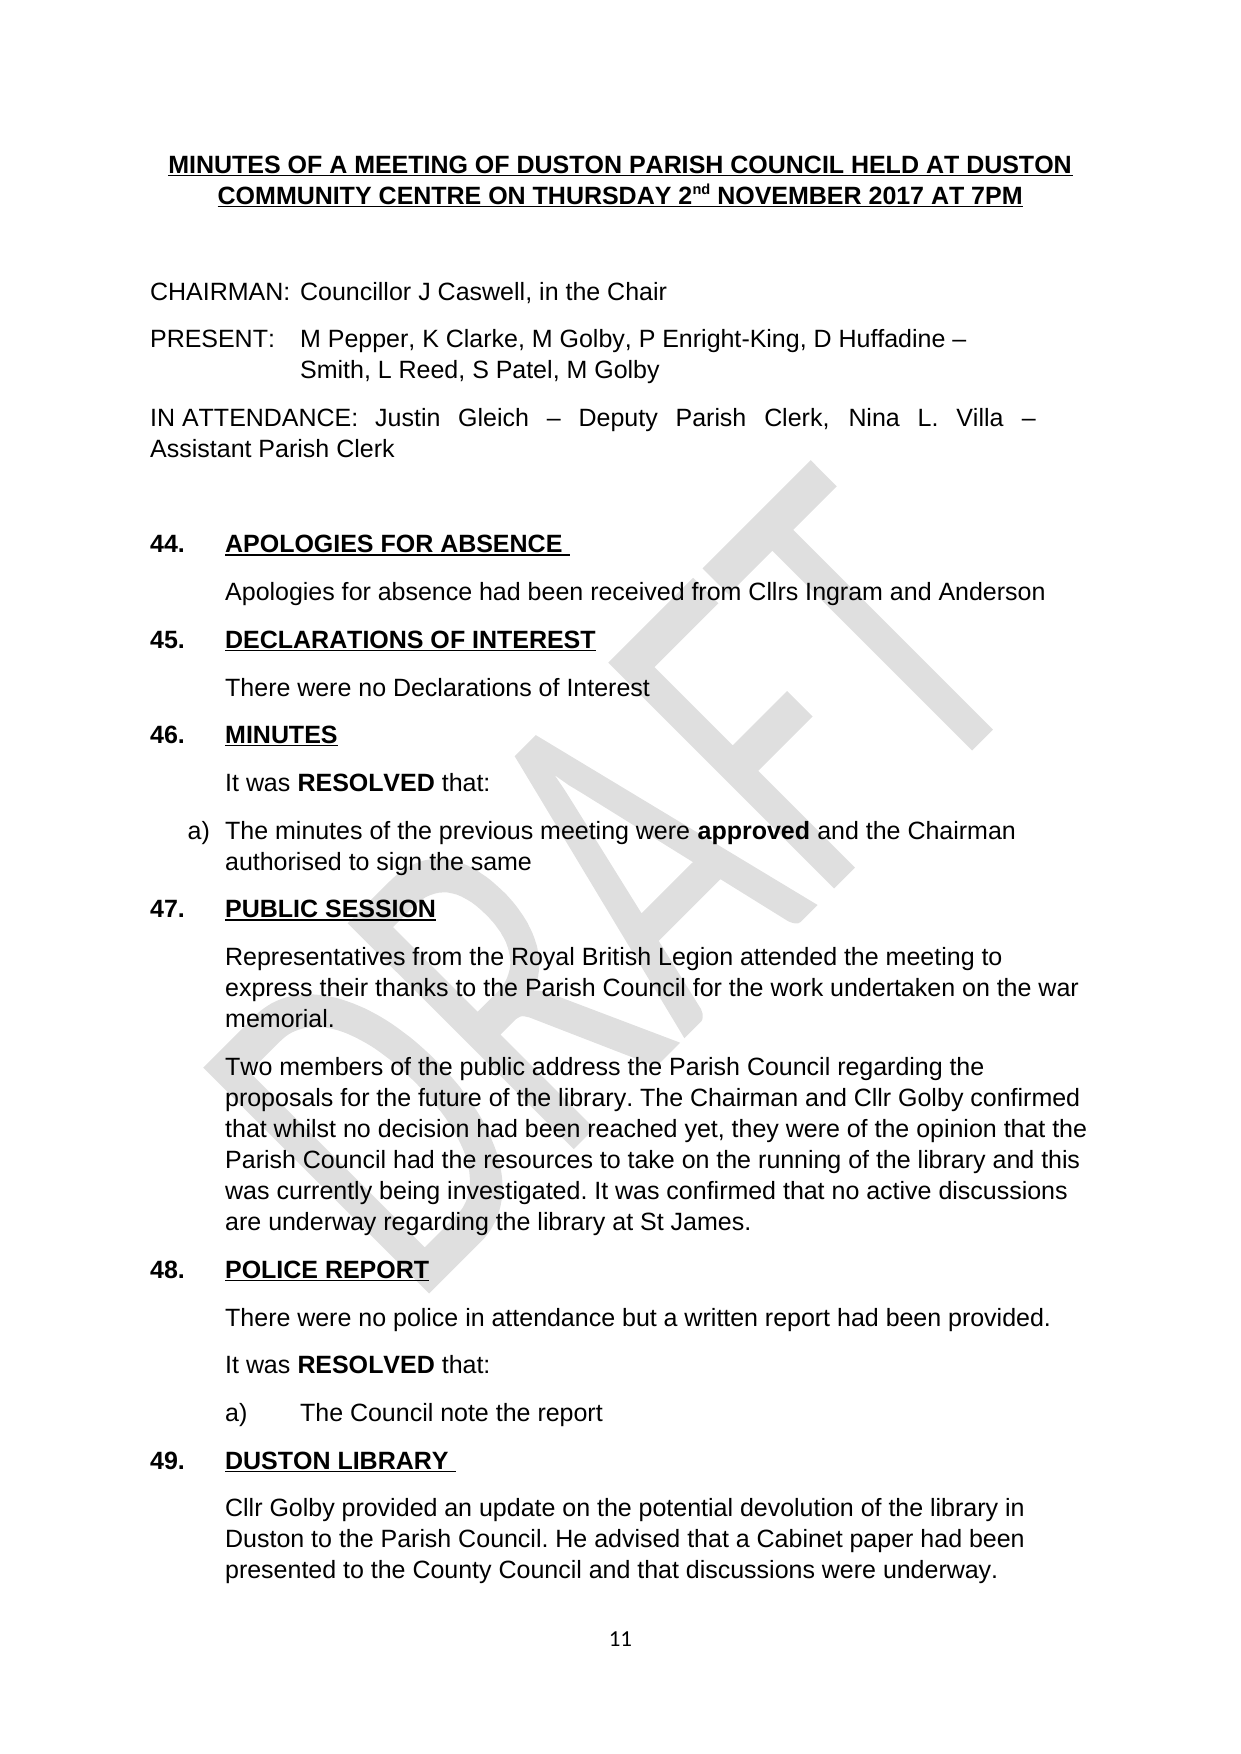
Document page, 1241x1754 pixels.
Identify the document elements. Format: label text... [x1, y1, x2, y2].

text 48. POLICE REPORT [150, 1255, 1090, 1283]
text 49. DUSTON LIBRARY [150, 1446, 1090, 1474]
text 46. MINUTES [150, 720, 1090, 749]
text It was RESOLVED that: [150, 768, 1090, 797]
text PRESENT: M Pepper, K Clarke, M Golby, P Enright-King, D Huffadine – Smith, L Reed, S Patel, M Golby [150, 324, 1036, 384]
text a) The Council note the report [150, 1398, 1090, 1427]
text It was RESOLVED that: [150, 1350, 1090, 1379]
text Cllr Golby provided an update on the potential devolution of the library in Duston to the Parish Council. He advised that a Cabinet paper had been presented to the County Council and that discussions were underway. [225, 1493, 1090, 1584]
text Two members of the public address the Parish Council regarding the proposals for the future of the library. The Chairman and Cllr Golby confirmed that whilst no decision had been reached yet, they were of the opinion that the Parish Council had the resources to take on the running of the library and this was currently being investigated. It was confirmed that no active discussions are underway regarding the library at St James. [225, 1052, 1090, 1236]
text 45. DECLARATIONS OF INTEREST [150, 625, 1090, 653]
text There were no police in attendance but a written report had been provided. [150, 1302, 1090, 1331]
text 44. APOLOGIES FOR ABSENCE [150, 529, 1090, 558]
text Representatives from the Royal British Legion attended the meeting to express their thanks to the Parish Council for the work undertaken on the war memorial. [225, 942, 1090, 1033]
text IN ATTENDANCE: Justin Gleich – Deputy Parish Clerk, Nina L. Villa – Assistant Parish Clerk [150, 403, 1036, 463]
list The minutes of the previous meeting were approved and the Chairman authorised to sign the same [187, 816, 1090, 875]
text CHAIRMAN: Councillor J Caswell, in the Chair [150, 276, 1036, 305]
text MINUTES OF A MEETING OF DUSTON PARISH COUNCIL HELD AT DUSTON COMMUNITY CENTRE ON THURSDAY 2nd NOVEMBER 2017 AT 7PM [150, 150, 1090, 210]
text Apologies for absence had been received from Cllrs Ingram and Anderson [225, 577, 1090, 606]
text 47. PUBLIC SESSION [150, 894, 1090, 923]
text There were no Declarations of Interest [150, 672, 1090, 701]
